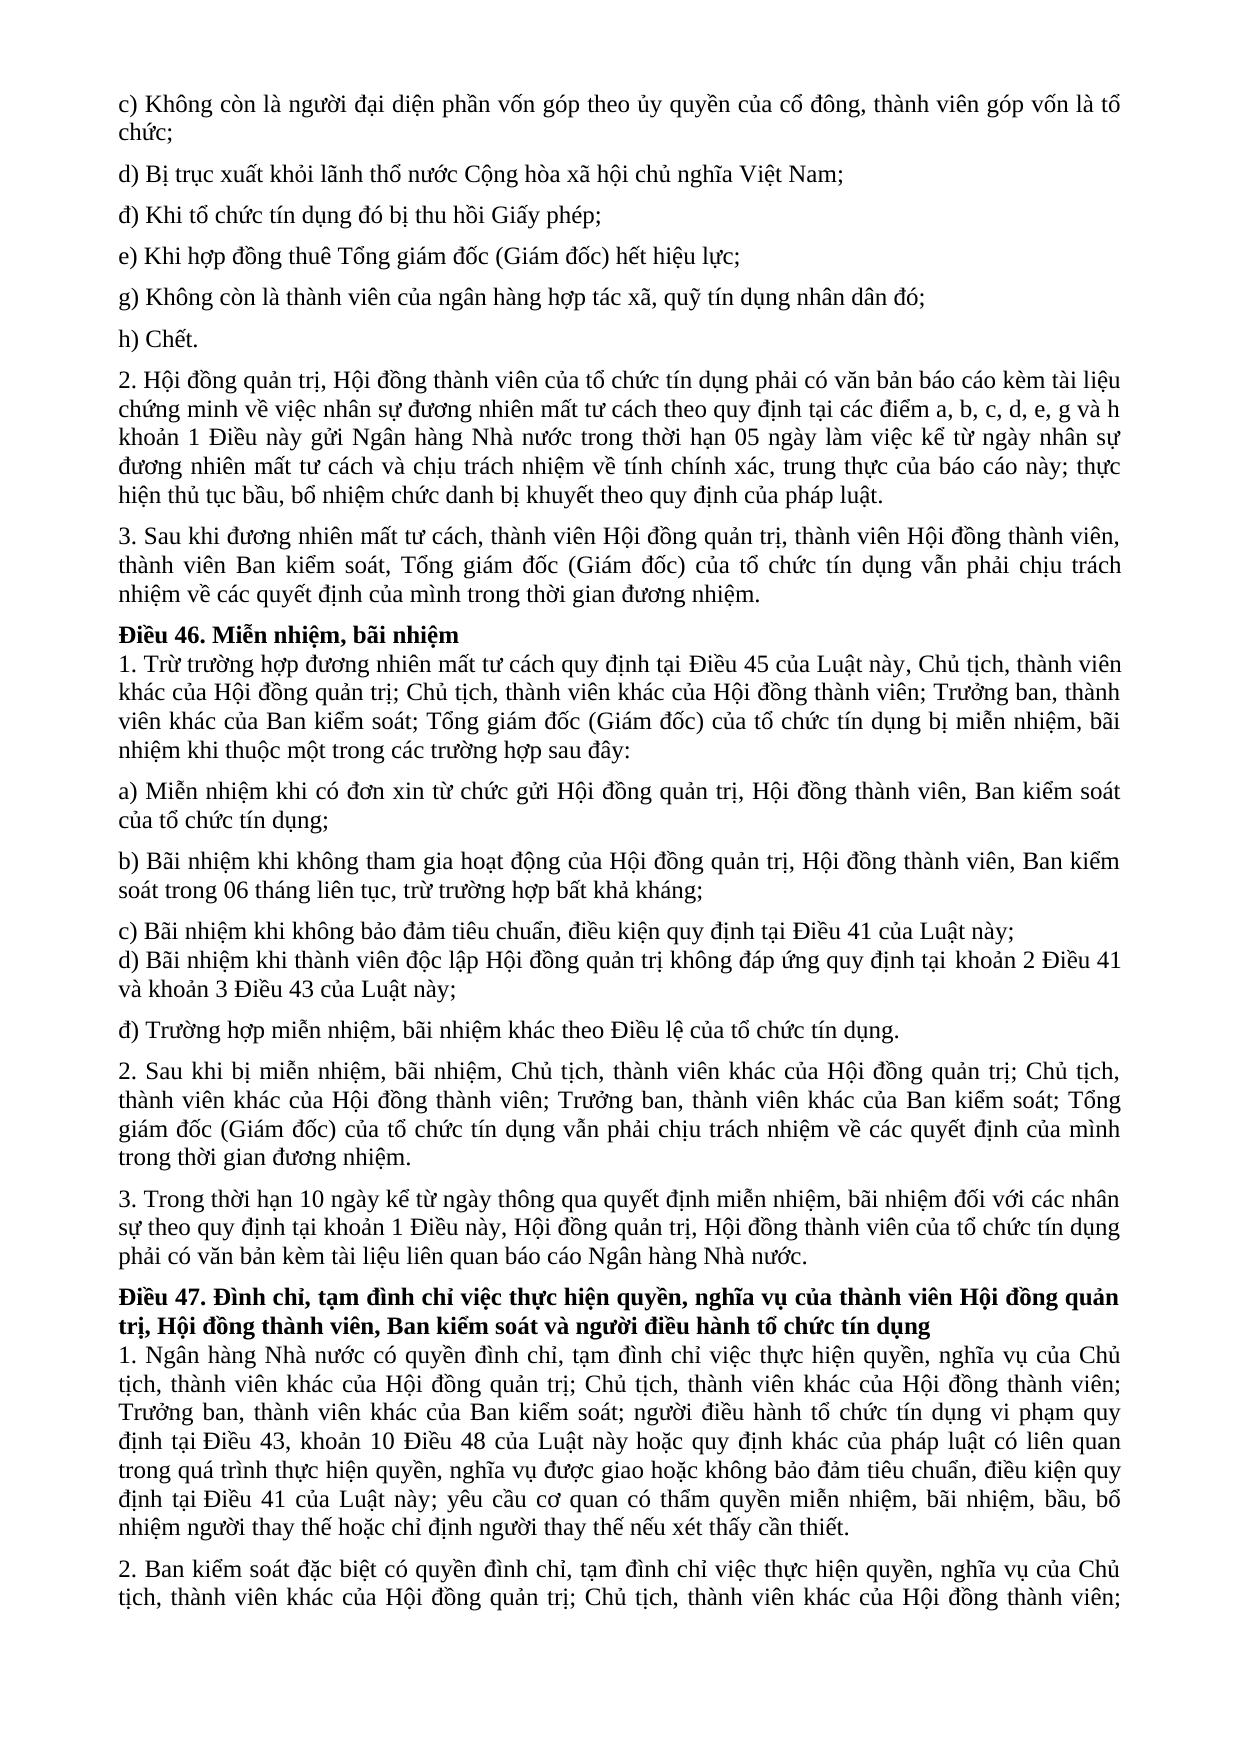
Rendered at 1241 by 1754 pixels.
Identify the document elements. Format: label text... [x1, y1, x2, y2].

text c) Bãi nhiệm khi không bảo đảm tiêu chuẩn, điều kiện quy định tại Điều 41 của Luật này; [118, 916, 1122, 945]
text d) Bãi nhiệm khi thành viên độc lập Hội đồng quản trị không đáp ứng quy định tại khoản 2 Điều 41 và khoản 3 Điều 43 của Luật này; [118, 945, 1122, 1002]
text 2. Hội đồng quản trị, Hội đồng thành viên của tổ chức tín dụng phải có văn bản báo cáo kèm tài liệu chứng minh về việc nhân sự đương nhiên mất tư cách theo quy định tại các điểm a, b, c, d, e, g và h khoản 1 Điều này gửi Ngân hàng Nhà nước trong thời hạn 05 ngày làm việc kể từ ngày nhân sự đương nhiên mất tư cách và chịu trách nhiệm về tính chính xác, trung thực của báo cáo này; thực hiện thủ tục bầu, bổ nhiệm chức danh bị khuyết theo quy định của pháp luật. [118, 365, 1122, 509]
text 3. Sau khi đương nhiên mất tư cách, thành viên Hội đồng quản trị, thành viên Hội đồng thành viên, thành viên Ban kiểm soát, Tổng giám đốc (Giám đốc) của tổ chức tín dụng vẫn phải chịu trách nhiệm về các quyết định của mình trong thời gian đương nhiệm. [118, 521, 1122, 607]
text đ) Trường hợp miễn nhiệm, bãi nhiệm khác theo Điều lệ của tổ chức tín dụng. [118, 1015, 1122, 1044]
text b) Bãi nhiệm khi không tham gia hoạt động của Hội đồng quản trị, Hội đồng thành viên, Ban kiểm soát trong 06 tháng liên tục, trừ trường hợp bất khả kháng; [118, 846, 1122, 904]
text d) Bị trục xuất khỏi lãnh thổ nước Cộng hòa xã hội chủ nghĩa Việt Nam; [118, 159, 1122, 187]
text c) Không còn là người đại diện phần vốn góp theo ủy quyền của cổ đông, thành viên góp vốn là tổ chức; [118, 89, 1122, 146]
text 2. Sau khi bị miễn nhiệm, bãi nhiệm, Chủ tịch, thành viên khác của Hội đồng quản trị; Chủ tịch, thành viên khác của Hội đồng thành viên; Trưởng ban, thành viên khác của Ban kiểm soát; Tổng giám đốc (Giám đốc) của tổ chức tín dụng vẫn phải chịu trách nhiệm về các quyết định của mình trong thời gian đương nhiệm. [118, 1056, 1122, 1171]
text đ) Khi tổ chức tín dụng đó bị thu hồi Giấy phép; [118, 200, 1122, 229]
text a) Miễn nhiệm khi có đơn xin từ chức gửi Hội đồng quản trị, Hội đồng thành viên, Ban kiểm soát của tổ chức tín dụng; [118, 776, 1122, 834]
text Điều 46. Miễn nhiệm, bãi nhiệm [118, 620, 1122, 649]
text g) Không còn là thành viên của ngân hàng hợp tác xã, quỹ tín dụng nhân dân đó; [118, 282, 1122, 311]
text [118, 1554, 1122, 1611]
text Điều 47. Đình chỉ, tạm đình chỉ việc thực hiện quyền, nghĩa vụ của thành viên Hội đồng quản trị, Hội đồng thành viên, Ban kiểm soát và người điều hành tổ chức tín dụng [118, 1282, 1122, 1340]
text 1. Ngân hàng Nhà nước có quyền đình chỉ, tạm đình chỉ việc thực hiện quyền, nghĩa vụ của Chủ tịch, thành viên khác của Hội đồng quản trị; Chủ tịch, thành viên khác của Hội đồng thành viên; Trưởng ban, thành viên khác của Ban kiểm soát; người điều hành tổ chức tín dụng vi phạm quy định tại Điều 43, khoản 10 Điều 48 của Luật này hoặc quy định khác của pháp luật có liên quan trong quá trình thực hiện quyền, nghĩa vụ được giao hoặc không bảo đảm tiêu chuẩn, điều kiện quy định tại Điều 41 của Luật này; yêu cầu cơ quan có thẩm quyền miễn nhiệm, bãi nhiệm, bầu, bổ nhiệm người thay thế hoặc chỉ định người thay thế nếu xét thấy cần thiết. [118, 1340, 1122, 1541]
text e) Khi hợp đồng thuê Tổng giám đốc (Giám đốc) hết hiệu lực; [118, 241, 1122, 270]
text 3. Trong thời hạn 10 ngày kể từ ngày thông qua quyết định miễn nhiệm, bãi nhiệm đối với các nhân sự theo quy định tại khoản 1 Điều này, Hội đồng quản trị, Hội đồng thành viên của tổ chức tín dụng phải có văn bản kèm tài liệu liên quan báo cáo Ngân hàng Nhà nước. [118, 1184, 1122, 1270]
text h) Chết. [118, 324, 1122, 352]
text 1. Trừ trường hợp đương nhiên mất tư cách quy định tại Điều 45 của Luật này, Chủ tịch, thành viên khác của Hội đồng quản trị; Chủ tịch, thành viên khác của Hội đồng thành viên; Trưởng ban, thành viên khác của Ban kiểm soát; Tổng giám đốc (Giám đốc) của tổ chức tín dụng bị miễn nhiệm, bãi nhiệm khi thuộc một trong các trường hợp sau đây: [118, 649, 1122, 764]
